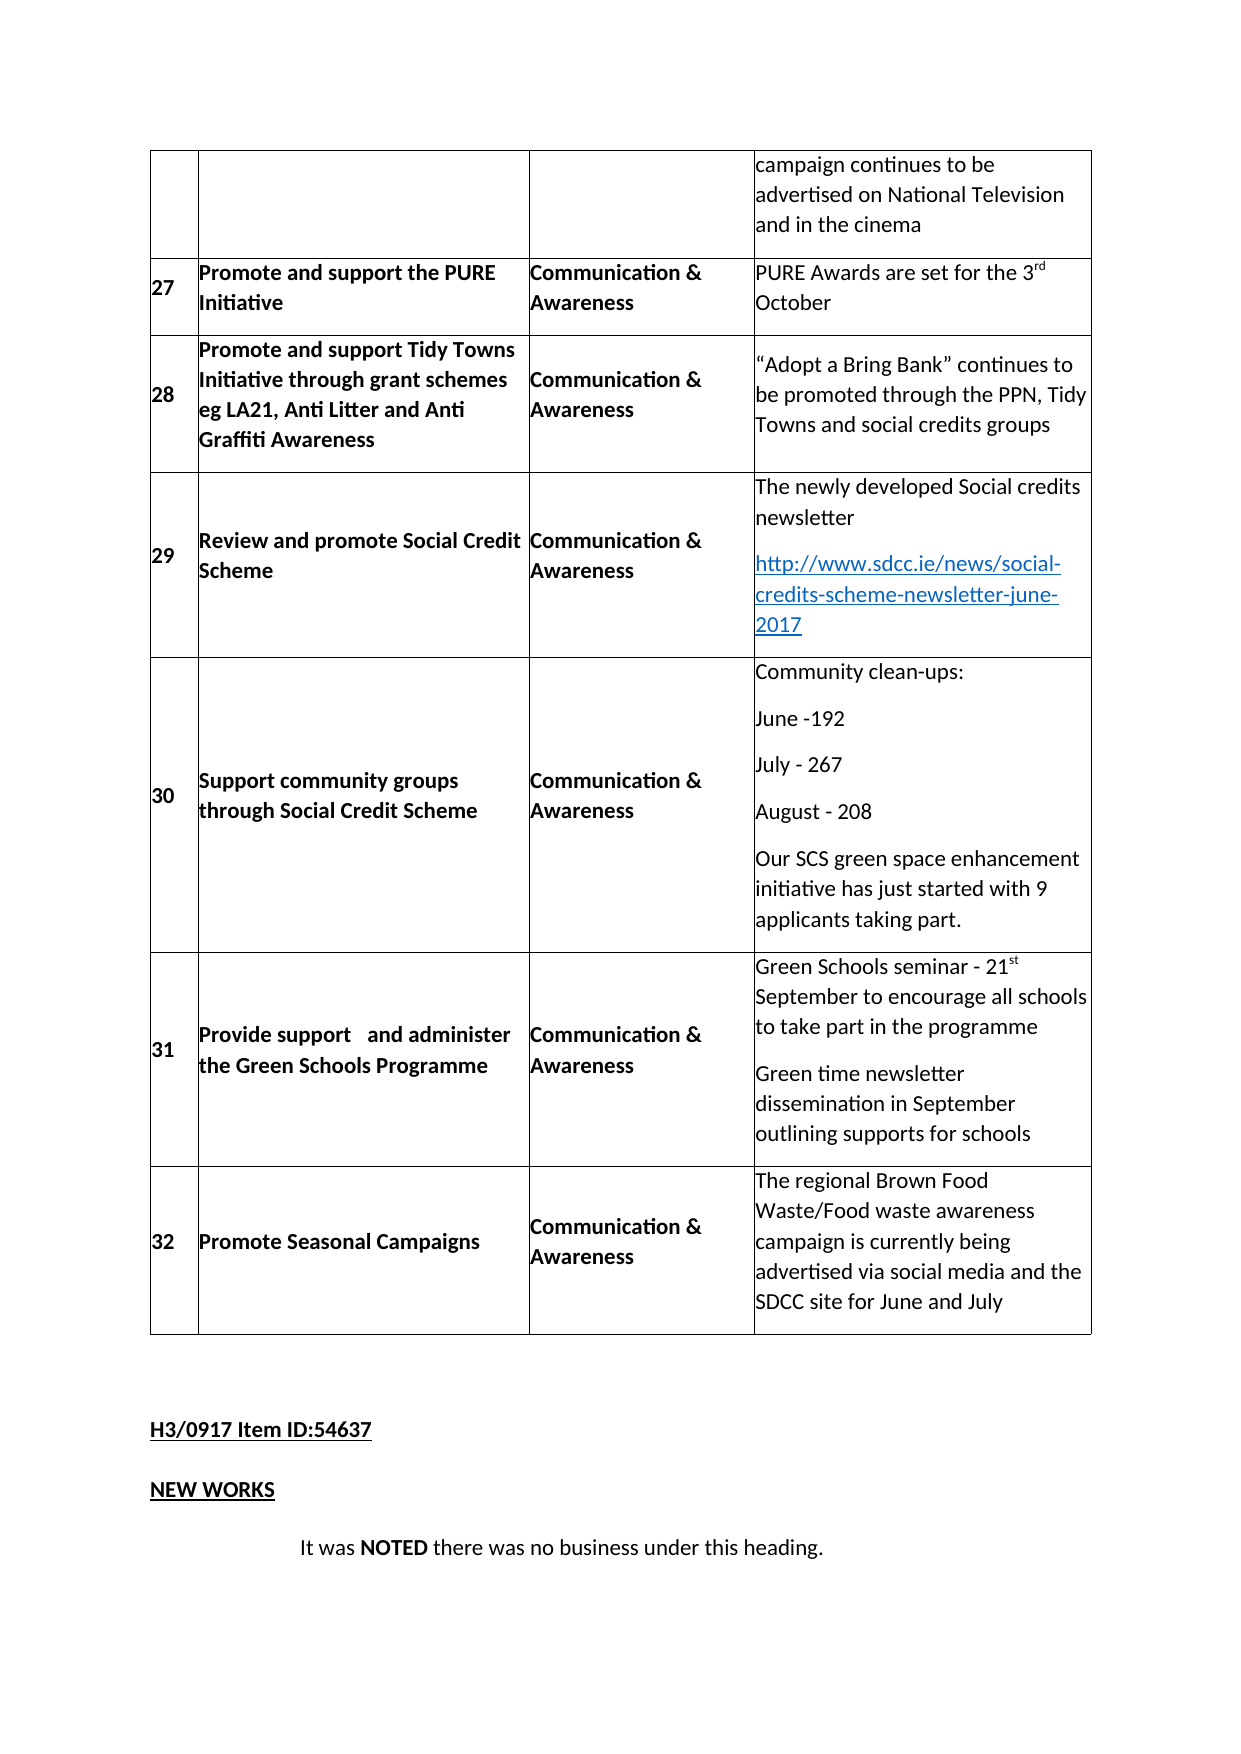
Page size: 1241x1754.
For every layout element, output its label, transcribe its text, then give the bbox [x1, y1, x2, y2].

table_cell Community clean-ups: June -192 July - 267 August - 208 Our SCS green space enhancement initiative has just started with 9 applicants taking part. [755, 658, 1091, 952]
table_cell Communication & Awareness [530, 336, 754, 472]
table_cell The regional Brown Food Waste/Food waste awareness campaign is currently being advertised via social media and the SDCC site for June and July [755, 1167, 1091, 1334]
table_cell Promote and support the PURE Initiative [199, 259, 529, 334]
table_cell 30 [151, 658, 198, 952]
text NEW WORKS [150, 1475, 1090, 1503]
table_cell Green Schools seminar - 21st September to encourage all schools to take part in the programme Green time newsletter dissemination in September outlining supports for schools [755, 953, 1091, 1166]
table_cell Communication & Awareness [530, 1167, 754, 1334]
subtitle H3/0917 Item ID:54637 [150, 1416, 1090, 1443]
table_cell Communication & Awareness [530, 259, 754, 334]
table_cell Support community groups through Social Credit Scheme [199, 658, 529, 952]
table_cell 32 [151, 1167, 198, 1334]
text It was NOTED there was no business under this heading. [300, 1533, 1090, 1561]
table_cell Promote and support Tidy Towns Initiative through grant schemes eg LA21, Anti Litter and Anti Graffiti Awareness [199, 336, 529, 472]
table_cell Provide support and administer the Green Schools Programme [199, 953, 529, 1166]
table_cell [530, 151, 754, 257]
table_cell 29 [151, 473, 198, 657]
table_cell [199, 151, 529, 257]
table_cell “Adopt a Bring Bank” continues to be promoted through the PPN, Tidy Towns and social credits groups [755, 336, 1091, 472]
table_cell 27 [151, 259, 198, 334]
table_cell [755, 151, 1091, 257]
table_cell Promote Seasonal Campaigns [199, 1167, 529, 1334]
table_cell 31 [151, 953, 198, 1166]
table_cell Communication & Awareness [530, 658, 754, 952]
table_cell The newly developed Social credits newsletter http://www.sdcc.ie/news/social-credits-scheme-newsletter-june-2017 [755, 473, 1091, 657]
table_cell Review and promote Social Credit Scheme [199, 473, 529, 657]
table_cell 28 [151, 336, 198, 472]
table_cell Communication & Awareness [530, 953, 754, 1166]
table_cell PURE Awards are set for the 3rd October [755, 259, 1091, 334]
table_cell Communication & Awareness [530, 473, 754, 657]
table_cell 26 [151, 151, 198, 257]
